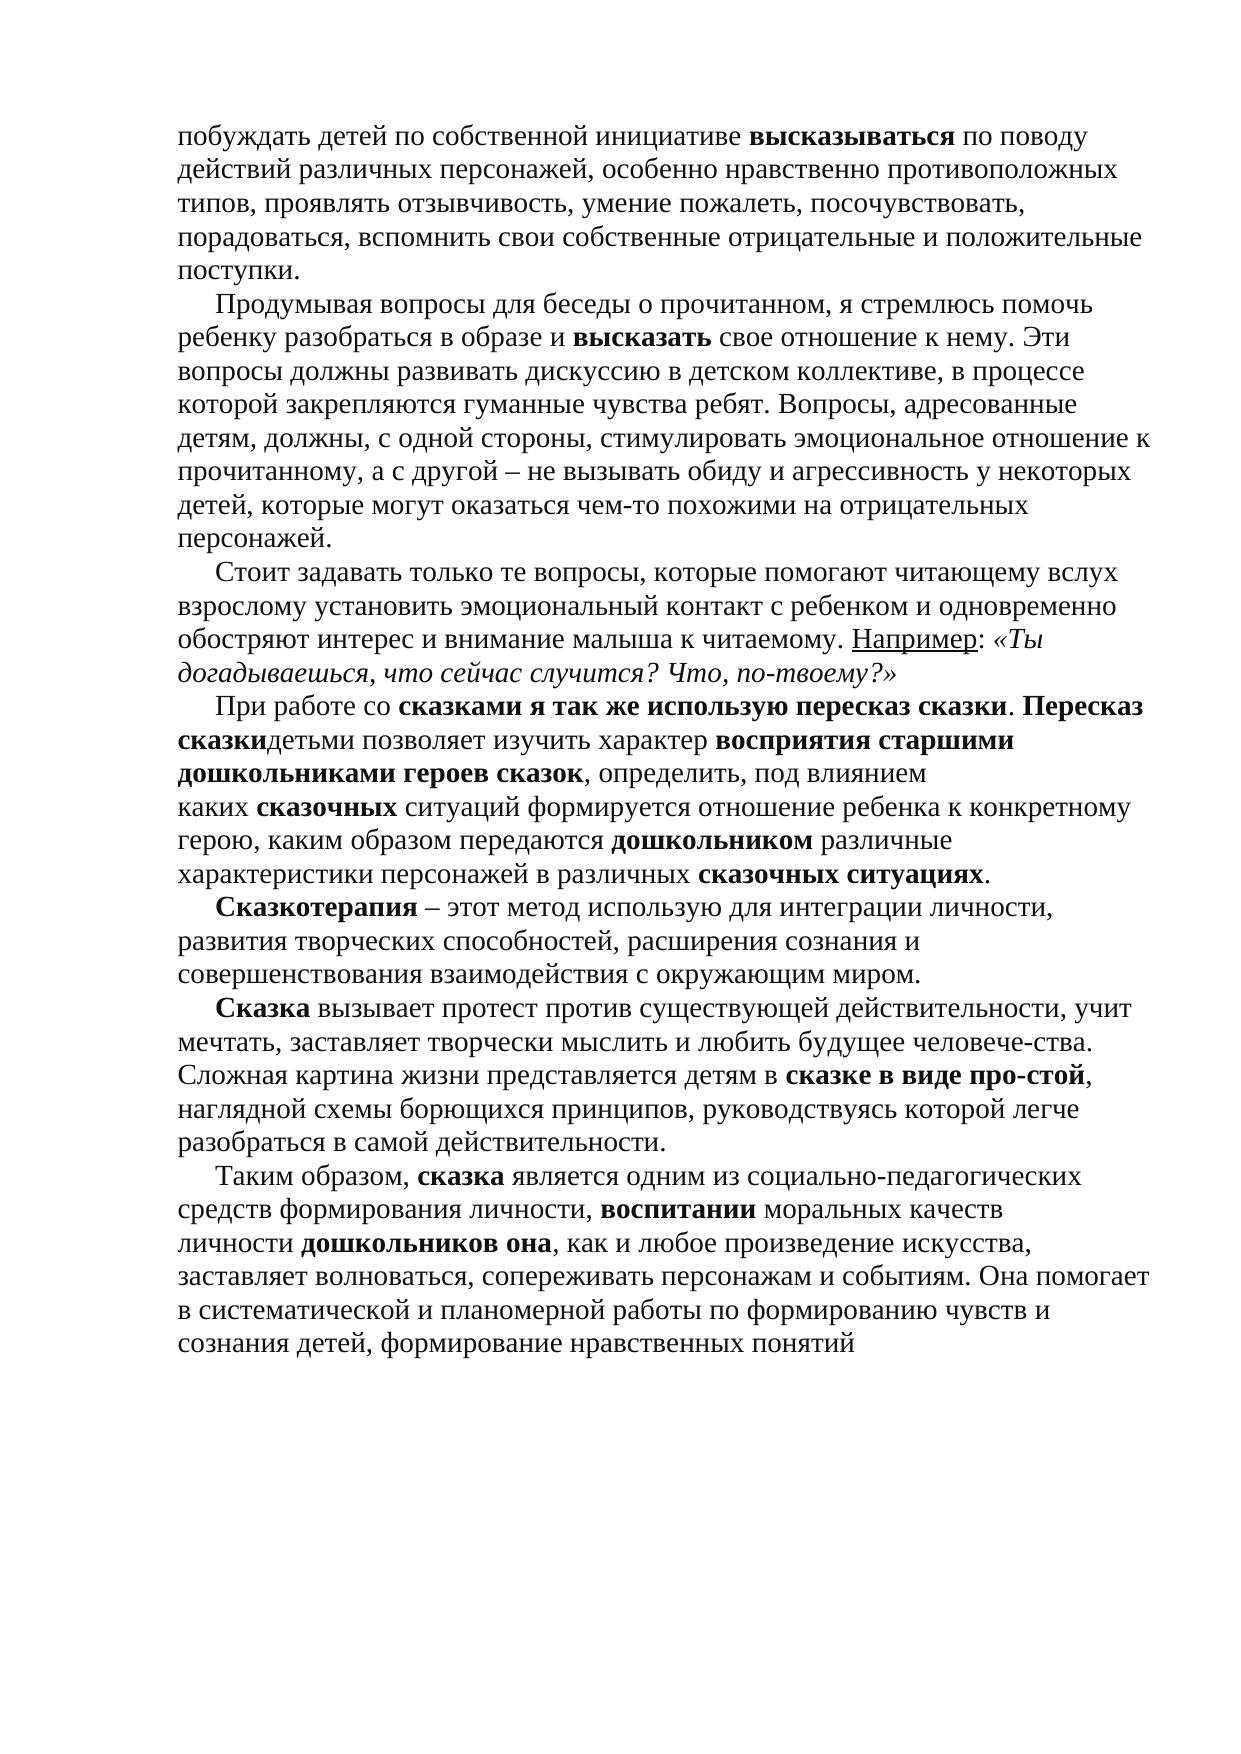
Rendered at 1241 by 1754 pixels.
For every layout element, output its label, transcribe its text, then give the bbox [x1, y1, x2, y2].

text При работе со сказками я так же использую пересказ сказки. Пересказ сказкидетьми позволяет изучить характер восприятия старшими дошкольниками героев сказок, определить, под влиянием каких сказочных ситуаций формируется отношение ребенка к конкретному герою, каким образом передаются дошкольником различные характеристики персонажей в различных сказочных ситуациях. [177, 688, 1152, 889]
text Продумывая вопросы для беседы о прочитанном, я стремлюсь помочь ребенку разобраться в образе и высказать свое отношение к нему. Эти вопросы должны развивать дискуссию в детском коллективе, в процессе которой закрепляются гуманные чувства ребят. Вопросы, адресованные детям, должны, с одной стороны, стимулировать эмоциональное отношение к прочитанному, а с другой – не вызывать обиду и агрессивность у некоторых детей, которые могут оказаться чем-то похожими на отрицательных персонажей. [177, 286, 1152, 554]
text Таким образом, сказка является одним из социально-педагогических средств формирования личности, воспитании моральных качеств личности дошкольников она, как и любое произведение искусства, заставляет волноваться, сопереживать персонажам и событиям. Она помогает в систематической и планомерной работы по формированию чувств и сознания детей, формирование нравственных понятий [177, 1158, 1152, 1359]
text Сказка вызывает протест против существующей действительности, учит мечтать, заставляет творчески мыслить и любить будущее человече-ства. Сложная картина жизни представляется детям в сказке в виде про-стой, наглядной схемы борющихся принципов, руководствуясь которой легче разобраться в самой действительности. [177, 990, 1152, 1158]
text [177, 118, 1152, 286]
text Сказкотерапия – этот метод использую для интеграции личности, развития творческих способностей, расширения сознания и совершенствования взаимодействия с окружающим миром. [177, 889, 1152, 990]
text Стоит задавать только те вопросы, которые помогают читающему вслух взрослому установить эмоциональный контакт с ребенком и одновременно обостряют интерес и внимание малыша к читаемому. Например: «Ты догадываешься, что сейчас случится? Что, по-твоему?» [177, 554, 1152, 688]
